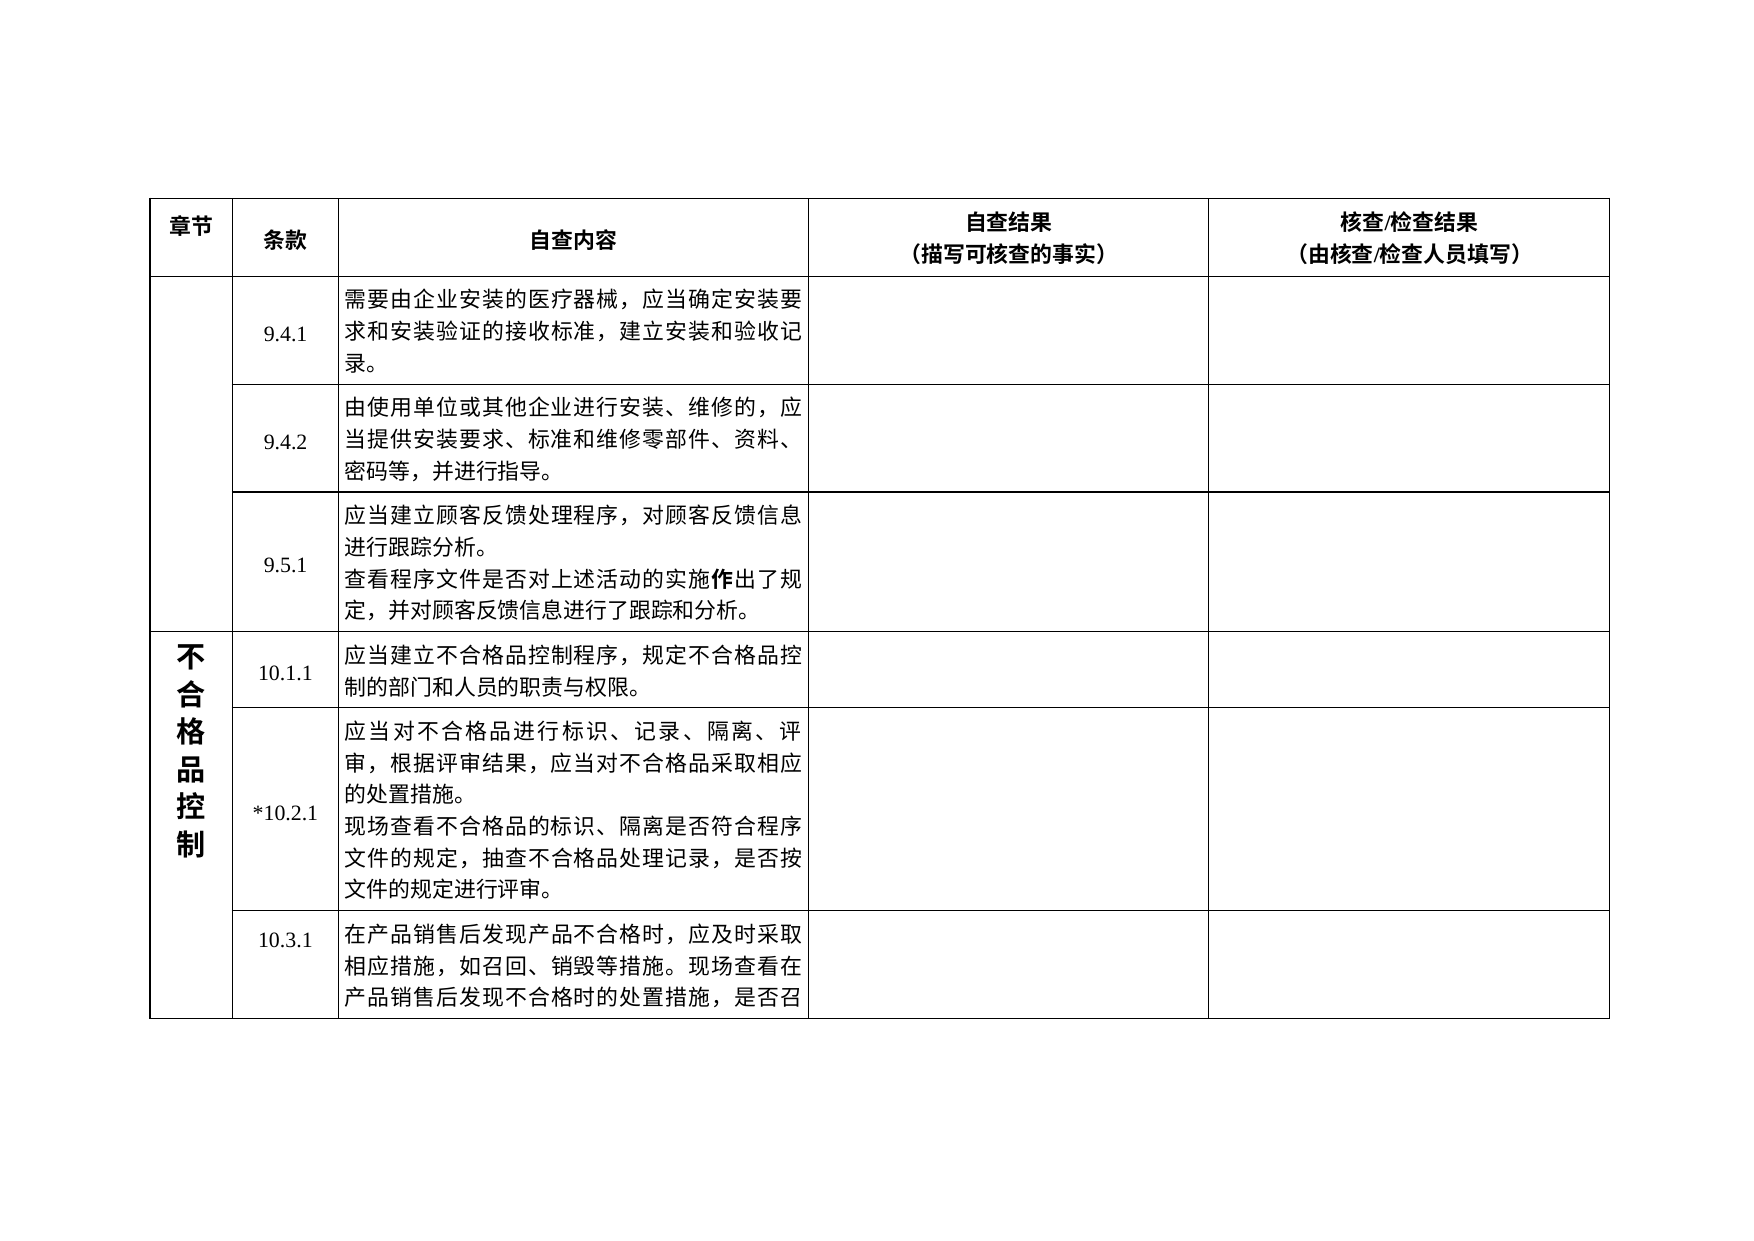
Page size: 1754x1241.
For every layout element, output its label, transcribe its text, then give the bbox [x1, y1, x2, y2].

table_cell [1209, 277, 1609, 383]
table_cell [1209, 708, 1609, 910]
table_cell [809, 911, 1208, 1018]
table_header 自查结果 （描写可核查的事实） [809, 199, 1208, 276]
table_cell [1209, 911, 1609, 1018]
table_cell 9.5.1 [233, 493, 338, 631]
table_cell 10.1.1 [233, 632, 338, 707]
table_header 条款 [233, 199, 338, 276]
table_cell 10.3.1 [233, 911, 338, 1018]
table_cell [339, 911, 808, 1018]
table_cell 9.4.1 [233, 277, 338, 383]
table_cell 9.4.2 [233, 385, 338, 491]
table_cell 不 合 格 品 控 制 [151, 632, 232, 1018]
table_cell 需要由企业安装的医疗器械，应当确定安装要求和安装验证的接收标准，建立安装和验收记录。 [339, 277, 808, 383]
table_header 自查内容 [339, 199, 808, 276]
table_header 核查/检查结果 （由核查/检查人员填写） [1209, 199, 1609, 276]
table_cell 由使用单位或其他企业进行安装、维修的，应当提供安装要求、标准和维修零部件、资料、密码等，并进行指导。 [339, 385, 808, 491]
table_cell 应当建立顾客反馈处理程序，对顾客反馈信息进行跟踪分析。 查看程序文件是否对上述活动的实施作出了规定，并对顾客反馈信息进行了跟踪和分析。 [339, 493, 808, 631]
table_cell 应当建立不合格品控制程序，规定不合格品控制的部门和人员的职责与权限。 [339, 632, 808, 707]
table_cell [809, 385, 1208, 491]
table_header 章节 [151, 199, 232, 276]
table_cell 应当对不合格品进行标识、记录、隔离、评审，根据评审结果，应当对不合格品采取相应的处置措施。 现场查看不合格品的标识、隔离是否符合程序文件的规定，抽查不合格品处理记录，是否按文件的规定进行评审。 [339, 708, 808, 910]
table_cell [809, 277, 1208, 383]
table_cell [1209, 385, 1609, 491]
table_cell [1209, 632, 1609, 707]
table_cell *10.2.1 [233, 708, 338, 910]
table_cell [809, 493, 1208, 631]
table_cell [809, 632, 1208, 707]
table_cell [809, 708, 1208, 910]
table_cell [1209, 493, 1609, 631]
